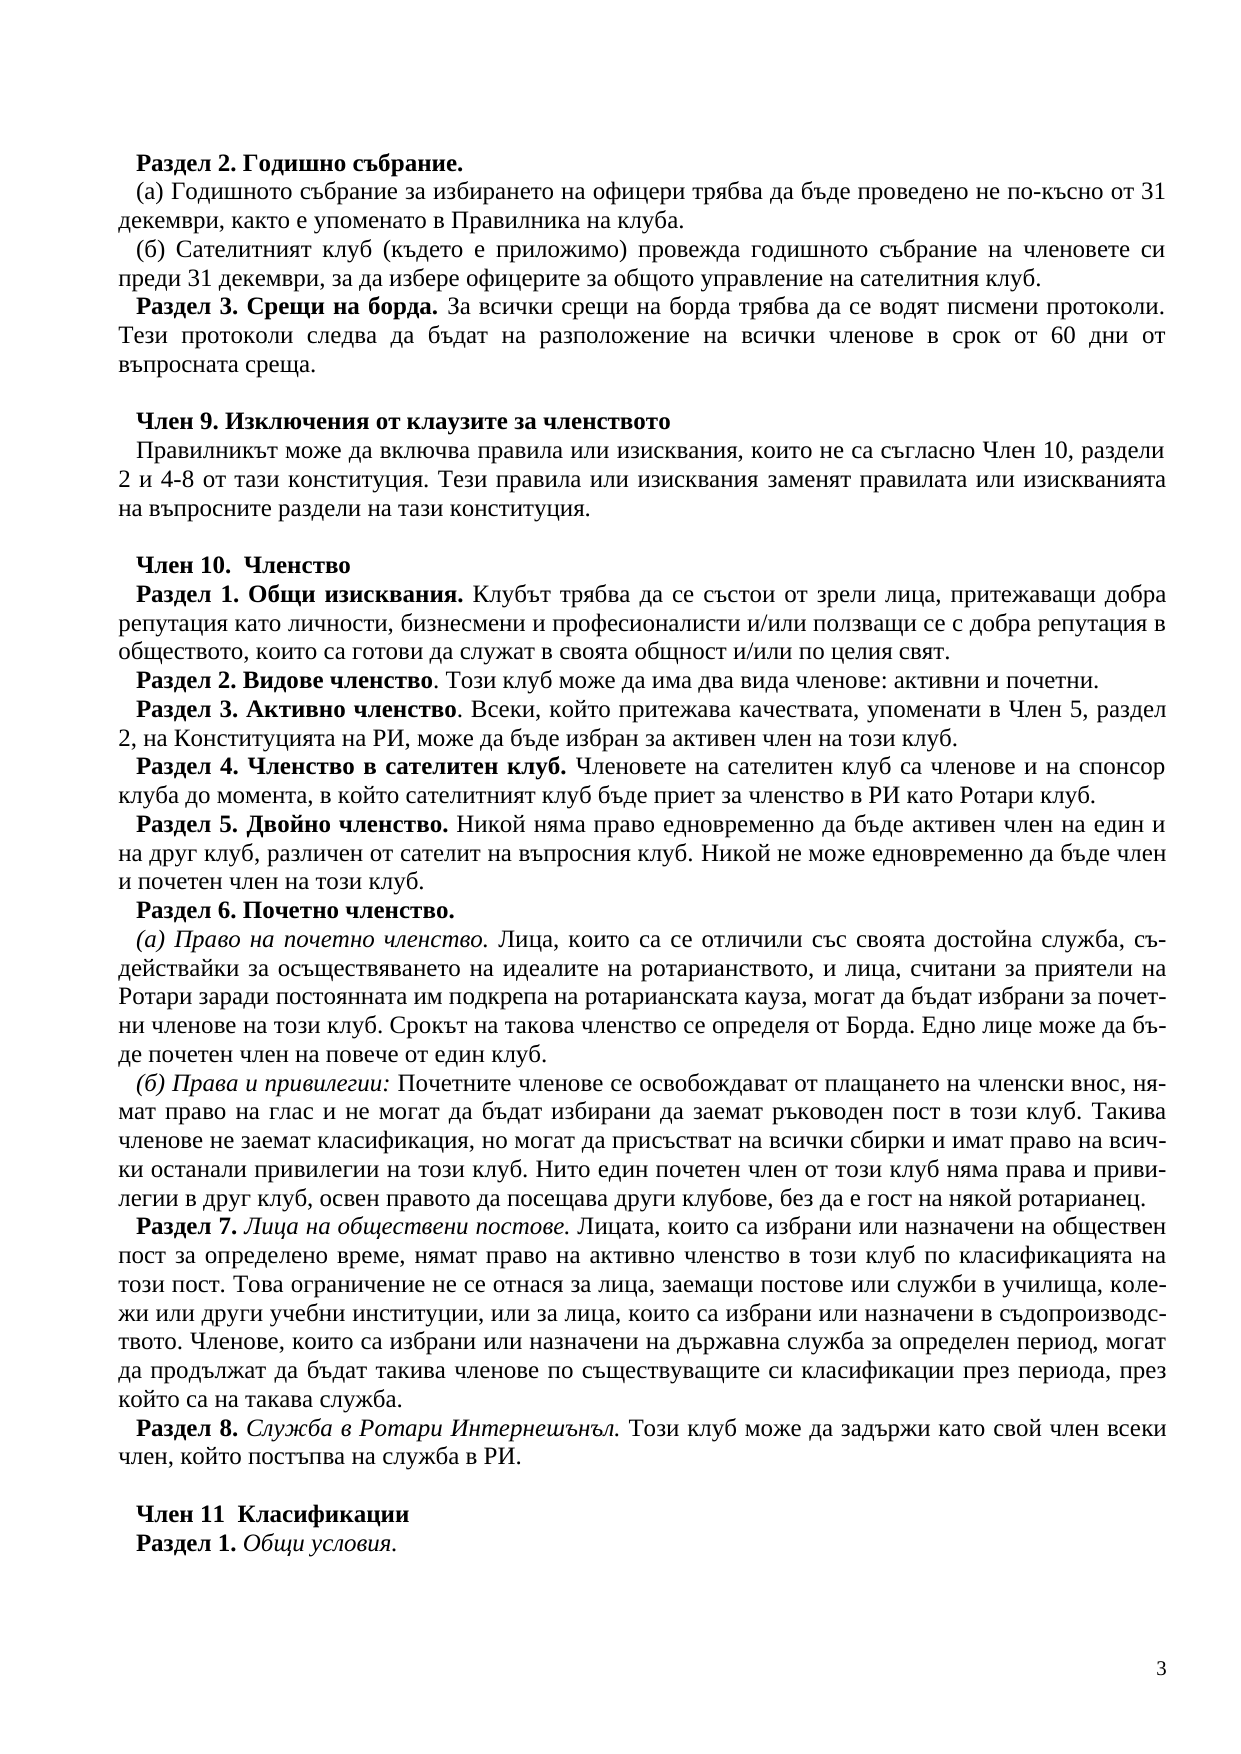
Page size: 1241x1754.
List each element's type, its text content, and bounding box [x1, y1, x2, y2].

text Раздел 5. Двойно членство. Никой няма право едновременно да бъде активен член на един и на друг клуб, различен от сателит на въпросния клуб. Никой не може едновременно да бъде член и почетен член на този клуб. [118, 809, 1167, 895]
text Правилникът може да включва правила или изисквания, които не са съгласно Член 10, раздели 2 и 4-8 от тази конституция. Тези правила или изисквания заменят правилата или изискванията на въпросните раздели на тази конституция. [118, 435, 1167, 521]
text Раздел 2. Годишно събрание. [118, 148, 1167, 176]
text Раздел 1. Общи условия. [118, 1528, 1167, 1556]
text Раздел 3. Срещи на борда. За всички срещи на борда трябва да се водят писмени протоколи. Тези протоколи следва да бъдат на разположение на всички членове в срок от 60 дни от въпросната среща. [118, 291, 1167, 378]
text Раздел 2. Видове членство. Този клуб може да има два вида членове: активни и почетни. [118, 665, 1167, 694]
text Член 11 Класификации [118, 1499, 1167, 1528]
text Раздел 3. Активно членство. Всеки, който притежава качествата, упоменати в Член 5, раздел 2, на Конституцията на РИ, може да бъде избран за активен член на този клуб. [118, 694, 1167, 751]
text Раздел 4. Членство в сателитен клуб. Членовете на сателитен клуб са членове и на спонсор клуба до момента, в който сателитният клуб бъде приет за членство в РИ като Ротари клуб. [118, 751, 1167, 809]
text Раздел 6. Почетно членство. [118, 895, 1167, 924]
text Раздел 1. Общи изисквания. Клубът трябва да се състои от зрели лица, притежаващи добра репутация като личности, бизнесмени и професионалисти и/или ползващи се с добра репутация в обществото, които са готови да служат в своята общност и/или по целия свят. [118, 579, 1167, 665]
text (а) Годишното събрание за избирането на офицери трябва да бъде проведено не по-късно от 31 декември, както е упоменато в Правилника на клуба. [118, 176, 1167, 234]
text Раздел 7. Лица на обществени постове. Лицата, които са избрани или назначени на обществен пост за определено време, нямат право на активно членство в този клуб по класификацията на този пост. Това ограничение не се отнася за лица, заемащи постове или служби в училища, колежи или други учебни институции, или за лица, които са избрани или назначени в съдопроизводството. Членове, които са избрани или назначени на държавна служба за определен период, могат да продължат да бъдат такива членове по съществуващите си класификации през периода, през който са на такава служба. [118, 1211, 1167, 1413]
text Член 9. Изключения от клаузите за членството [118, 406, 1167, 435]
text Раздел 8. Служба в Ротари Интернешънъл. Този клуб може да задържи като свой член всеки член, който постъпва на служба в РИ. [118, 1413, 1167, 1470]
text (б) Сателитният клуб (където е приложимо) провежда годишното събрание на членовете си преди 31 декември, за да избере офицерите за общото управление на сателитния клуб. [118, 234, 1167, 291]
text (б) Права и привилегии: Почетните членове се освобождават от плащането на членски внос, нямат право на глас и не могат да бъдат избирани да заемат ръководен пост в този клуб. Такива членове не заемат класификация, но могат да присъстват на всички сбирки и имат право на всички останали привилегии на този клуб. Нито един почетен член от този клуб няма права и привилегии в друг клуб, освен правото да посещава други клубове, без да е гост на някой ротарианец. [118, 1068, 1167, 1211]
text Член 10. Членство [118, 550, 1167, 579]
text (а) Право на почетно членство. Лица, които са се отличили със своята достойна служба, съдействайки за осъществяването на идеалите на ротарианството, и лица, считани за приятели на Ротари заради постоянната им подкрепа на ротарианската кауза, могат да бъдат избрани за почетни членове на този клуб. Срокът на такова членство се определя от Борда. Едно лице може да бъде почетен член на повече от един клуб. [118, 924, 1167, 1068]
